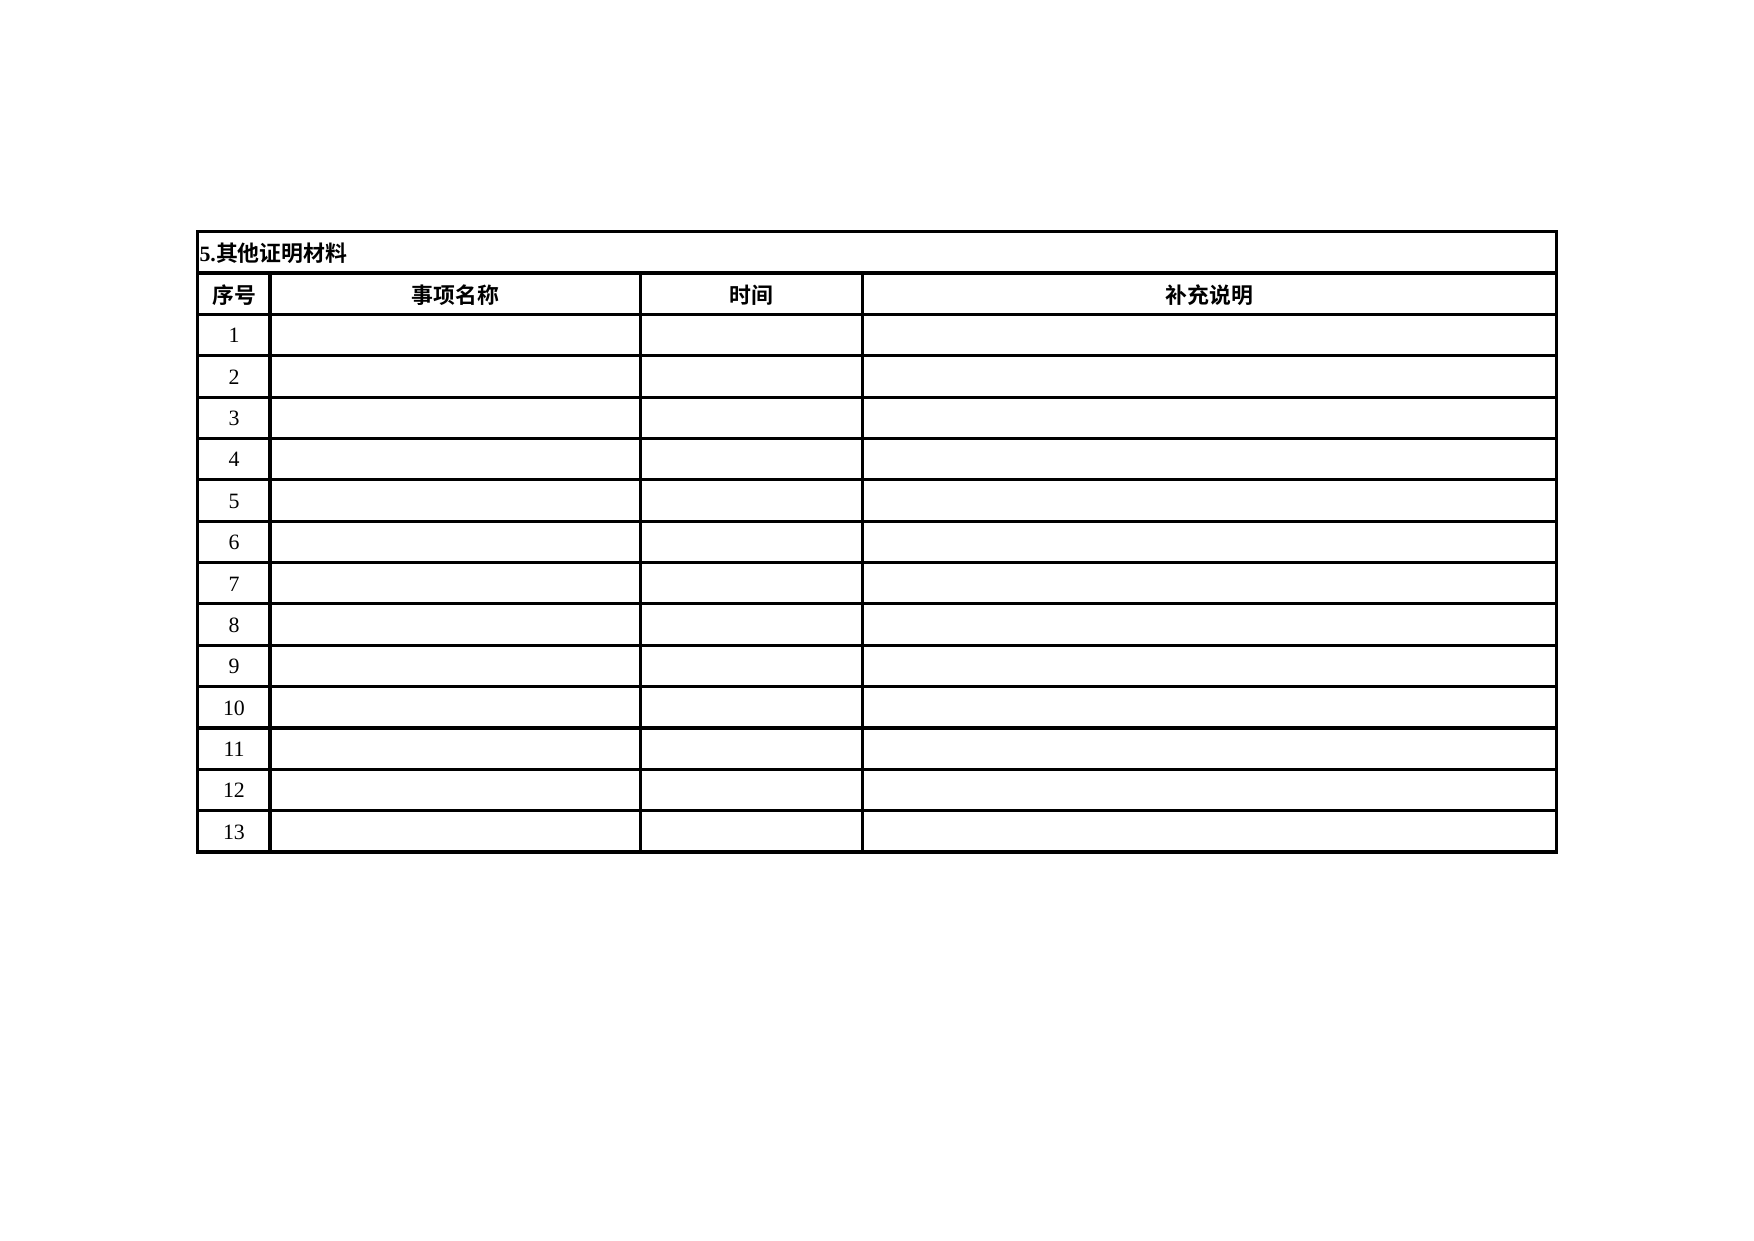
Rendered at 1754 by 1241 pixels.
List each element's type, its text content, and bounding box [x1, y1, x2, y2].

table_cell [272, 812, 639, 850]
table_cell 事项名称 [272, 275, 639, 313]
table_cell [864, 688, 1555, 726]
table_cell [642, 316, 861, 354]
table_cell 1 [199, 316, 268, 354]
table_cell [642, 688, 861, 726]
table_cell 6 [199, 523, 268, 561]
table_cell 序号 [199, 275, 268, 313]
table_header 5.其他证明材料 [199, 233, 1555, 271]
table_cell [864, 605, 1555, 644]
table_cell [642, 357, 861, 396]
table_cell [272, 564, 639, 602]
table_cell [642, 440, 861, 478]
table_cell [642, 771, 861, 809]
table_cell [642, 647, 861, 685]
table_cell [864, 730, 1555, 768]
table_cell 7 [199, 564, 268, 602]
table_cell [272, 523, 639, 561]
table_cell [864, 481, 1555, 519]
table_cell 时间 [642, 275, 861, 313]
table_cell [864, 357, 1555, 396]
table_cell [272, 771, 639, 809]
table_cell [864, 647, 1555, 685]
table_cell [864, 399, 1555, 437]
table_cell [642, 399, 861, 437]
table_cell [272, 688, 639, 726]
table_cell [272, 647, 639, 685]
table_cell [272, 481, 639, 519]
table_cell 4 [199, 440, 268, 478]
table_cell [642, 523, 861, 561]
table_cell 10 [199, 688, 268, 726]
table_cell [864, 812, 1555, 850]
table_cell [864, 316, 1555, 354]
table_cell 8 [199, 605, 268, 644]
table_cell [272, 440, 639, 478]
table_cell [272, 730, 639, 768]
table_cell [642, 812, 861, 850]
table_cell [642, 730, 861, 768]
table_cell [272, 316, 639, 354]
table_cell 补充说明 [864, 275, 1555, 313]
table_cell [272, 399, 639, 437]
table_cell [272, 357, 639, 396]
table_cell 9 [199, 647, 268, 685]
table_cell 2 [199, 357, 268, 396]
table_cell [272, 605, 639, 644]
table_cell 5 [199, 481, 268, 519]
table_cell 12 [199, 771, 268, 809]
table_cell [642, 564, 861, 602]
table_cell [864, 564, 1555, 602]
table_cell 13 [199, 812, 268, 850]
table_cell [864, 440, 1555, 478]
table_cell [864, 523, 1555, 561]
table_cell 11 [199, 730, 268, 768]
table_cell 3 [199, 399, 268, 437]
table_cell [864, 771, 1555, 809]
table_cell [642, 481, 861, 519]
table_cell [642, 605, 861, 644]
